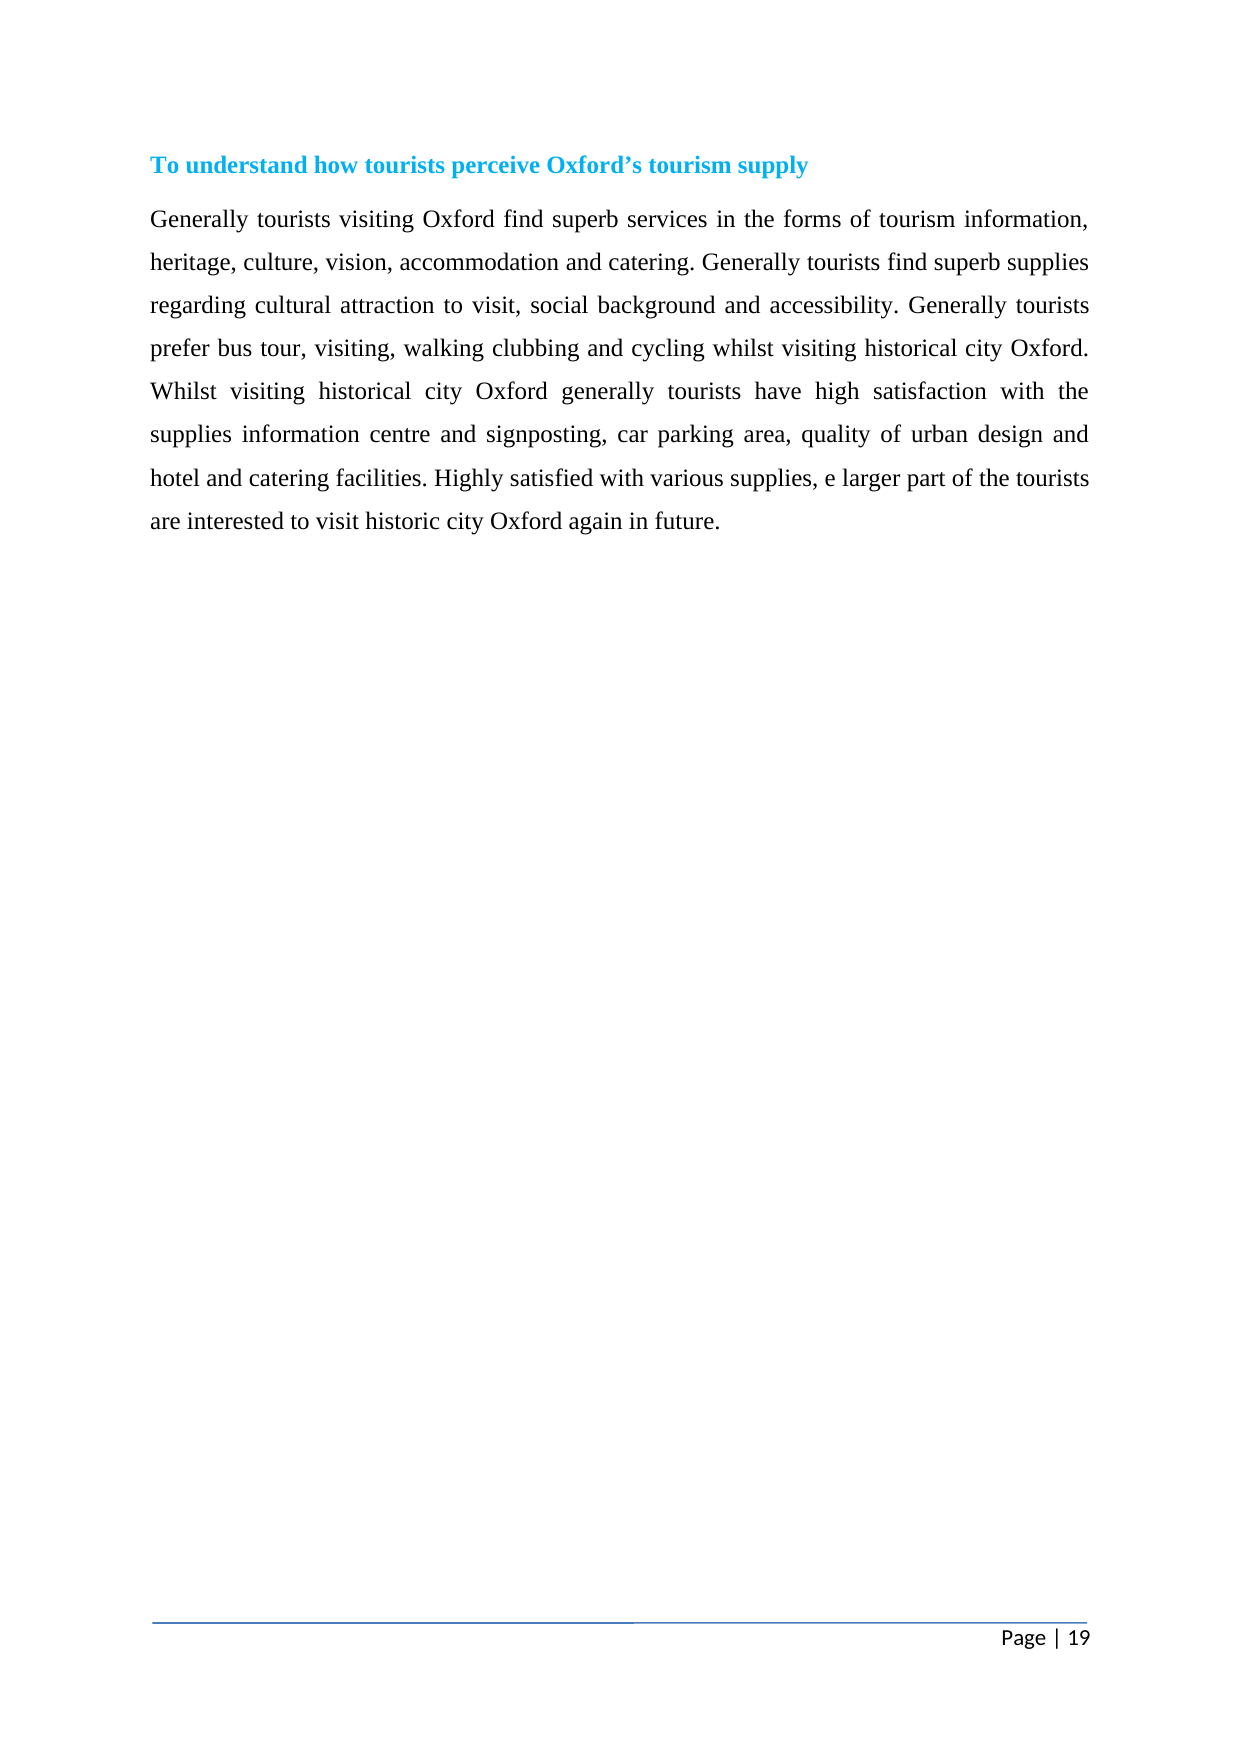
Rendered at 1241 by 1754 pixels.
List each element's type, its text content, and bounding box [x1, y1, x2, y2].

text To understand how tourists perceive Oxford’s tourism supply [150, 150, 1090, 179]
text Generally tourists visiting Oxford find superb services in the forms of tourism information, heritage, culture, vision, accommodation and catering. Generally tourists find superb supplies regarding cultural attraction to visit, social background and accessibility. Generally tourists prefer bus tour, visiting, walking clubbing and cycling whilst visiting historical city Oxford. Whilst visiting historical city Oxford generally tourists have high satisfaction with the supplies information centre and signposting, car parking area, quality of urban design and hotel and catering facilities. Highly satisfied with various supplies, e larger part of the tourists are interested to visit historic city Oxford again in future. [150, 204, 1090, 534]
